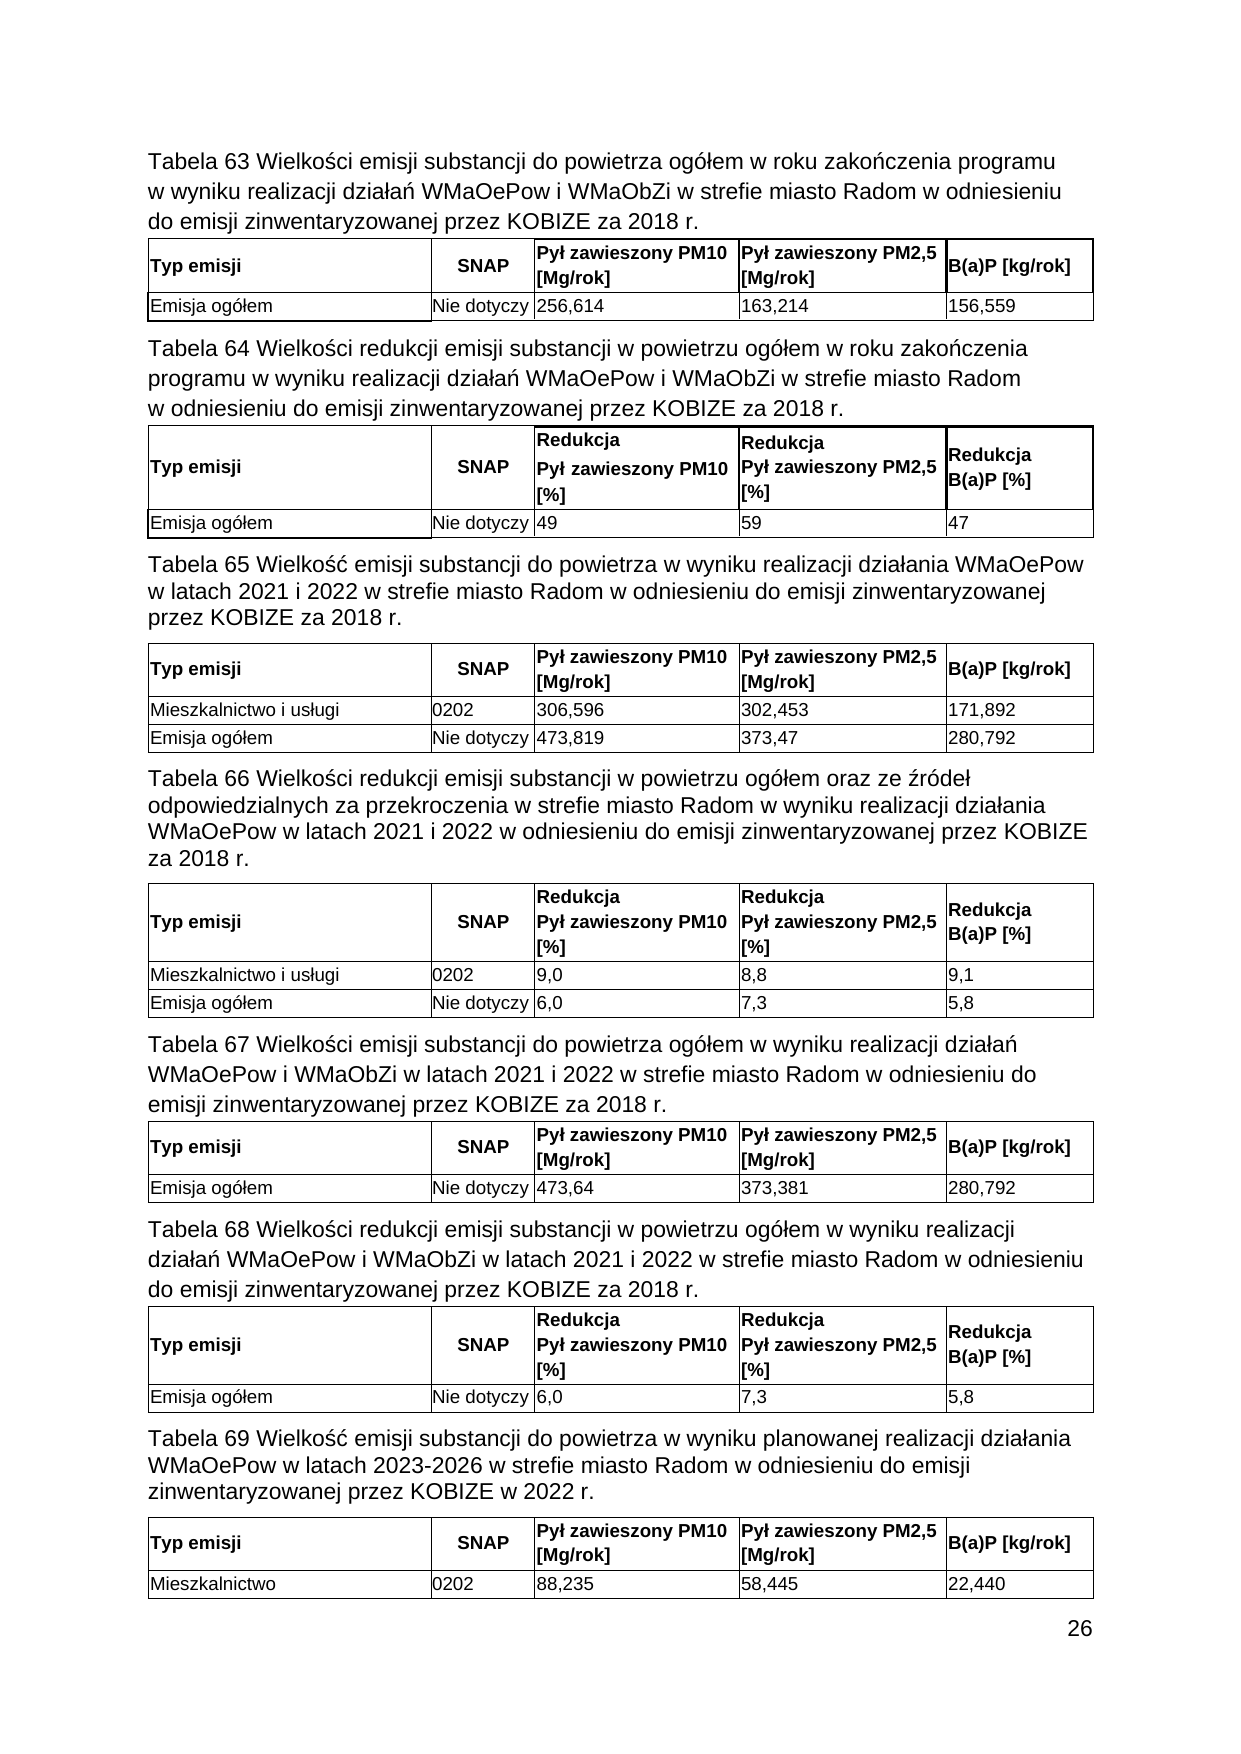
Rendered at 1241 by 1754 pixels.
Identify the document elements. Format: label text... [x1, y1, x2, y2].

table_cell Emisja ogółem [149, 1175, 431, 1202]
table_cell 306,596 [535, 697, 739, 724]
table_header Typ emisji [149, 1518, 431, 1570]
table_header Redukcja B(a)P [%] [947, 1307, 1093, 1384]
table_cell 280,792 [947, 1175, 1093, 1202]
table_cell 6,0 [535, 1385, 739, 1412]
table_cell 280,792 [947, 725, 1093, 752]
table_cell Nie dotyczy [432, 1385, 534, 1412]
table_header SNAP [432, 884, 534, 961]
table_header SNAP [432, 1307, 534, 1384]
table_header Typ emisji [149, 426, 431, 509]
table_cell Mieszkalnictwo i usługi [149, 962, 431, 989]
table_header Redukcja Pył zawieszony PM2,5 [%] [740, 428, 945, 509]
table_cell 473,819 [535, 725, 739, 752]
table_header Redukcja Pył zawieszony PM10 [%] [535, 428, 738, 509]
table_cell Emisja ogółem [149, 990, 431, 1017]
table_header B(a)P [kg/rok] [947, 1122, 1093, 1174]
table_header Typ emisji [149, 239, 431, 292]
table_cell 22,440 [947, 1571, 1093, 1598]
table_header B(a)P [kg/rok] [948, 240, 1092, 292]
table_cell 163,214 [739, 293, 946, 320]
table_cell 0202 [432, 962, 534, 989]
table_cell 0202 [432, 697, 534, 724]
table_header Pył zawieszony PM2,5 [Mg/rok] [740, 644, 946, 696]
table_cell 7,3 [740, 990, 946, 1017]
table_header SNAP [432, 644, 534, 696]
text Tabela 67 Wielkości emisji substancji do powietrza ogółem w wyniku realizacji działań WMaOePow i WMaObZi w latach 2021 i 2022 w strefie miasto Radom w odniesieniu do emisji zinwentaryzowanej przez KOBIZE za 2018 r. [148, 1031, 1092, 1117]
table_cell 88,235 [535, 1571, 739, 1598]
table_cell 9,1 [947, 962, 1093, 989]
table_cell 49 [535, 510, 739, 537]
table_header Typ emisji [149, 644, 431, 696]
table_cell Nie dotyczy [432, 725, 534, 752]
table_header Redukcja B(a)P [%] [948, 428, 1092, 509]
table_header Typ emisji [149, 1122, 431, 1174]
table_cell 473,64 [535, 1175, 739, 1202]
table_cell 7,3 [740, 1385, 946, 1412]
table_header Pył zawieszony PM10 [Mg/rok] [535, 240, 738, 292]
table_cell 373,47 [740, 725, 946, 752]
table_header Pył zawieszony PM2,5 [Mg/rok] [740, 1518, 946, 1570]
text Tabela 69 Wielkość emisji substancji do powietrza w wyniku planowanej realizacji działania WMaOePow w latach 2023-2026 w strefie miasto Radom w odniesieniu do emisji zinwentaryzowanej przez KOBIZE w 2022 r. [148, 1425, 1092, 1504]
table_cell 47 [946, 510, 1093, 537]
text Tabela 64 Wielkości redukcji emisji substancji w powietrzu ogółem w roku zakończenia programu w wyniku realizacji działań WMaOePow i WMaObZi w strefie miasto Radom w odniesieniu do emisji zinwentaryzowanej przez KOBIZE za 2018 r. [148, 335, 1092, 422]
table_header Pył zawieszony PM2,5 [Mg/rok] [740, 240, 945, 292]
table_cell Emisja ogółem [149, 293, 431, 320]
text Tabela 63 Wielkości emisji substancji do powietrza ogółem w roku zakończenia programu w wyniku realizacji działań WMaOePow i WMaObZi w strefie miasto Radom w odniesieniu do emisji zinwentaryzowanej przez KOBIZE za 2018 r. [148, 148, 1092, 234]
table_header B(a)P [kg/rok] [947, 644, 1093, 696]
table_cell Nie dotyczy [432, 1175, 534, 1202]
table_cell 58,445 [740, 1571, 946, 1598]
table_header Typ emisji [149, 884, 431, 961]
table_cell Nie dotyczy [432, 293, 535, 320]
table_cell 171,892 [947, 697, 1093, 724]
table_header Redukcja Pył zawieszony PM10 [%] [535, 1307, 739, 1384]
table_cell Nie dotyczy [432, 990, 534, 1017]
table_cell 5,8 [947, 990, 1093, 1017]
table_cell Emisja ogółem [149, 510, 431, 537]
table_cell 373,381 [740, 1175, 946, 1202]
table_header Redukcja Pył zawieszony PM2,5 [%] [740, 884, 946, 961]
text Tabela 66 Wielkości redukcji emisji substancji w powietrzu ogółem oraz ze źródeł odpowiedzialnych za przekroczenia w strefie miasto Radom w wyniku realizacji działania WMaOePow w latach 2021 i 2022 w odniesieniu do emisji zinwentaryzowanej przez KOBIZE za 2018 r. [148, 765, 1092, 871]
table_header SNAP [432, 1518, 534, 1570]
table_cell Mieszkalnictwo [149, 1571, 431, 1598]
table_cell 9,0 [535, 962, 739, 989]
table_header Typ emisji [149, 1307, 431, 1384]
table_header SNAP [432, 426, 534, 509]
table_cell Emisja ogółem [149, 1385, 431, 1412]
table_header Redukcja Pył zawieszony PM2,5 [%] [740, 1307, 946, 1384]
table_header Pył zawieszony PM2,5 [Mg/rok] [740, 1122, 946, 1174]
table_cell 5,8 [947, 1385, 1093, 1412]
table_header Pył zawieszony PM10 [Mg/rok] [535, 1122, 739, 1174]
table_cell 8,8 [740, 962, 946, 989]
table_cell 302,453 [740, 697, 946, 724]
table_header SNAP [432, 1122, 534, 1174]
table_header Redukcja Pył zawieszony PM10 [%] [535, 884, 739, 961]
table_cell 59 [739, 510, 946, 537]
table_cell Nie dotyczy [432, 510, 535, 537]
table_header B(a)P [kg/rok] [947, 1518, 1093, 1570]
table_cell Emisja ogółem [149, 725, 431, 752]
table_header Redukcja B(a)P [%] [947, 884, 1093, 961]
table_header Pył zawieszony PM10 [Mg/rok] [535, 1518, 739, 1570]
table_cell Mieszkalnictwo i usługi [149, 697, 431, 724]
table_cell 0202 [432, 1571, 534, 1598]
table_cell 256,614 [535, 293, 739, 320]
table_header Pył zawieszony PM10 [Mg/rok] [535, 644, 739, 696]
text Tabela 65 Wielkość emisji substancji do powietrza w wyniku realizacji działania WMaOePow w latach 2021 i 2022 w strefie miasto Radom w odniesieniu do emisji zinwentaryzowanej przez KOBIZE za 2018 r. [148, 551, 1092, 631]
table_cell 6,0 [535, 990, 739, 1017]
table_cell 156,559 [946, 293, 1093, 320]
table_header SNAP [432, 239, 534, 292]
text Tabela 68 Wielkości redukcji emisji substancji w powietrzu ogółem w wyniku realizacji działań WMaOePow i WMaObZi w latach 2021 i 2022 w strefie miasto Radom w odniesieniu do emisji zinwentaryzowanej przez KOBIZE za 2018 r. [148, 1216, 1092, 1302]
